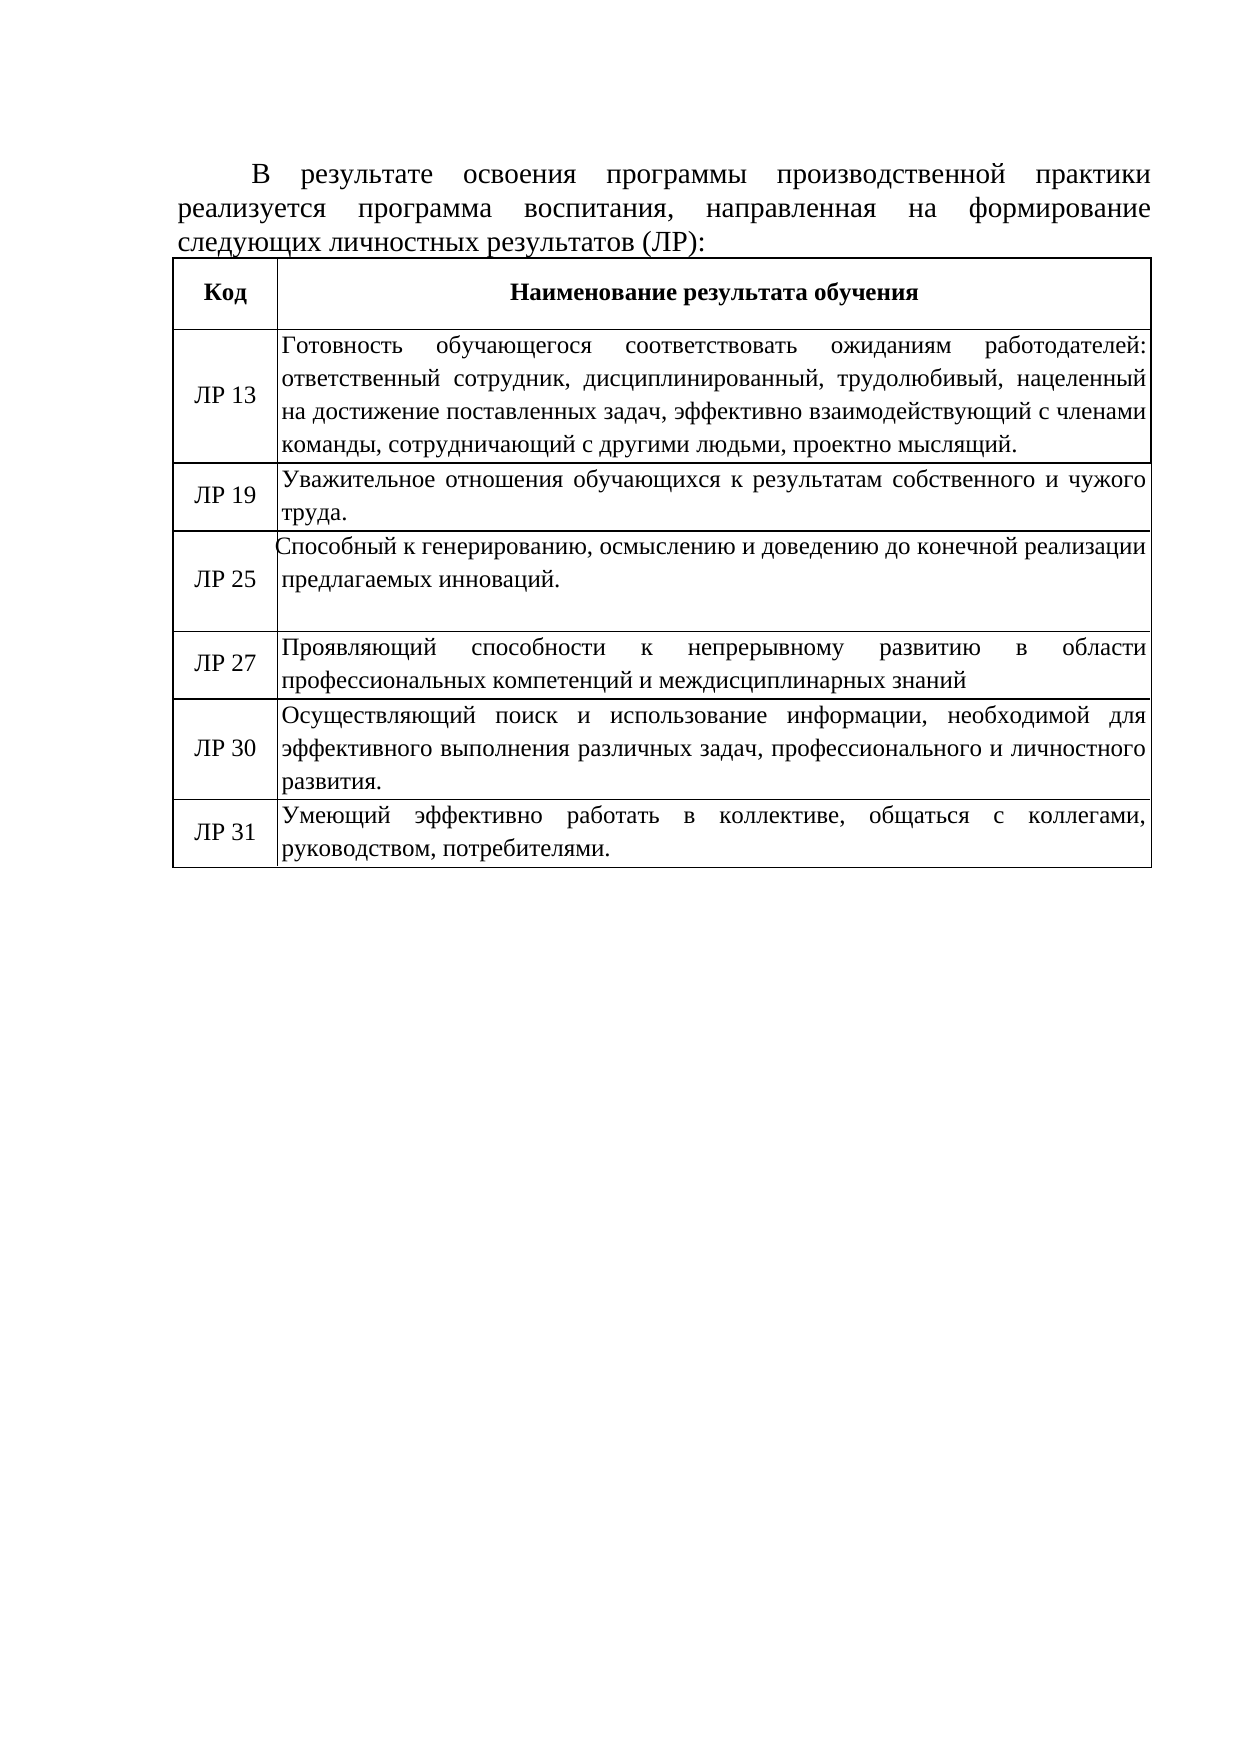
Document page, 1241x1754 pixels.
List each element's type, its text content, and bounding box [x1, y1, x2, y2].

table_cell Осуществляющий поиск и использование информации, необходимой для эффективного выполнения различных задач, профессионального и личностного развития. [278, 698, 1151, 799]
table_header Код [174, 259, 277, 329]
table_cell Уважительное отношения обучающихся к результатам собственного и чужого труда. [278, 464, 1151, 530]
table_cell Умеющий эффективно работать в коллективе, общаться с коллегами, руководством, потребителями. [278, 799, 1151, 866]
table_header Наименование результата обучения [278, 259, 1150, 329]
table_cell Способный к генерированию, осмыслению и доведению до конечной реализации предлагаемых инноваций. [278, 530, 1151, 631]
table_cell ЛР 31 [174, 800, 277, 866]
table_cell ЛР 27 [174, 632, 277, 698]
table_cell ЛР 25 [174, 532, 277, 631]
table_cell Готовность обучающегося соответствовать ожиданиям работодателей: ответственный сотрудник, дисциплинированный, трудолюбивый, нацеленный на достижение поставленных задач, эффективно взаимодействующий с членами команды, сотрудничающий с другими людьми, проектно мыслящий. [278, 330, 1150, 462]
text В результате освоения программы производственной практики реализуется программа воспитания, направленная на формирование следующих личностных результатов (ЛР): [177, 157, 1152, 257]
table_cell ЛР 19 [174, 464, 277, 530]
table_cell Проявляющий способности к непрерывному развитию в области профессиональных компетенций и междисциплинарных знаний [278, 631, 1151, 698]
table_cell ЛР 30 [174, 700, 277, 799]
table_cell ЛР 13 [174, 330, 277, 462]
